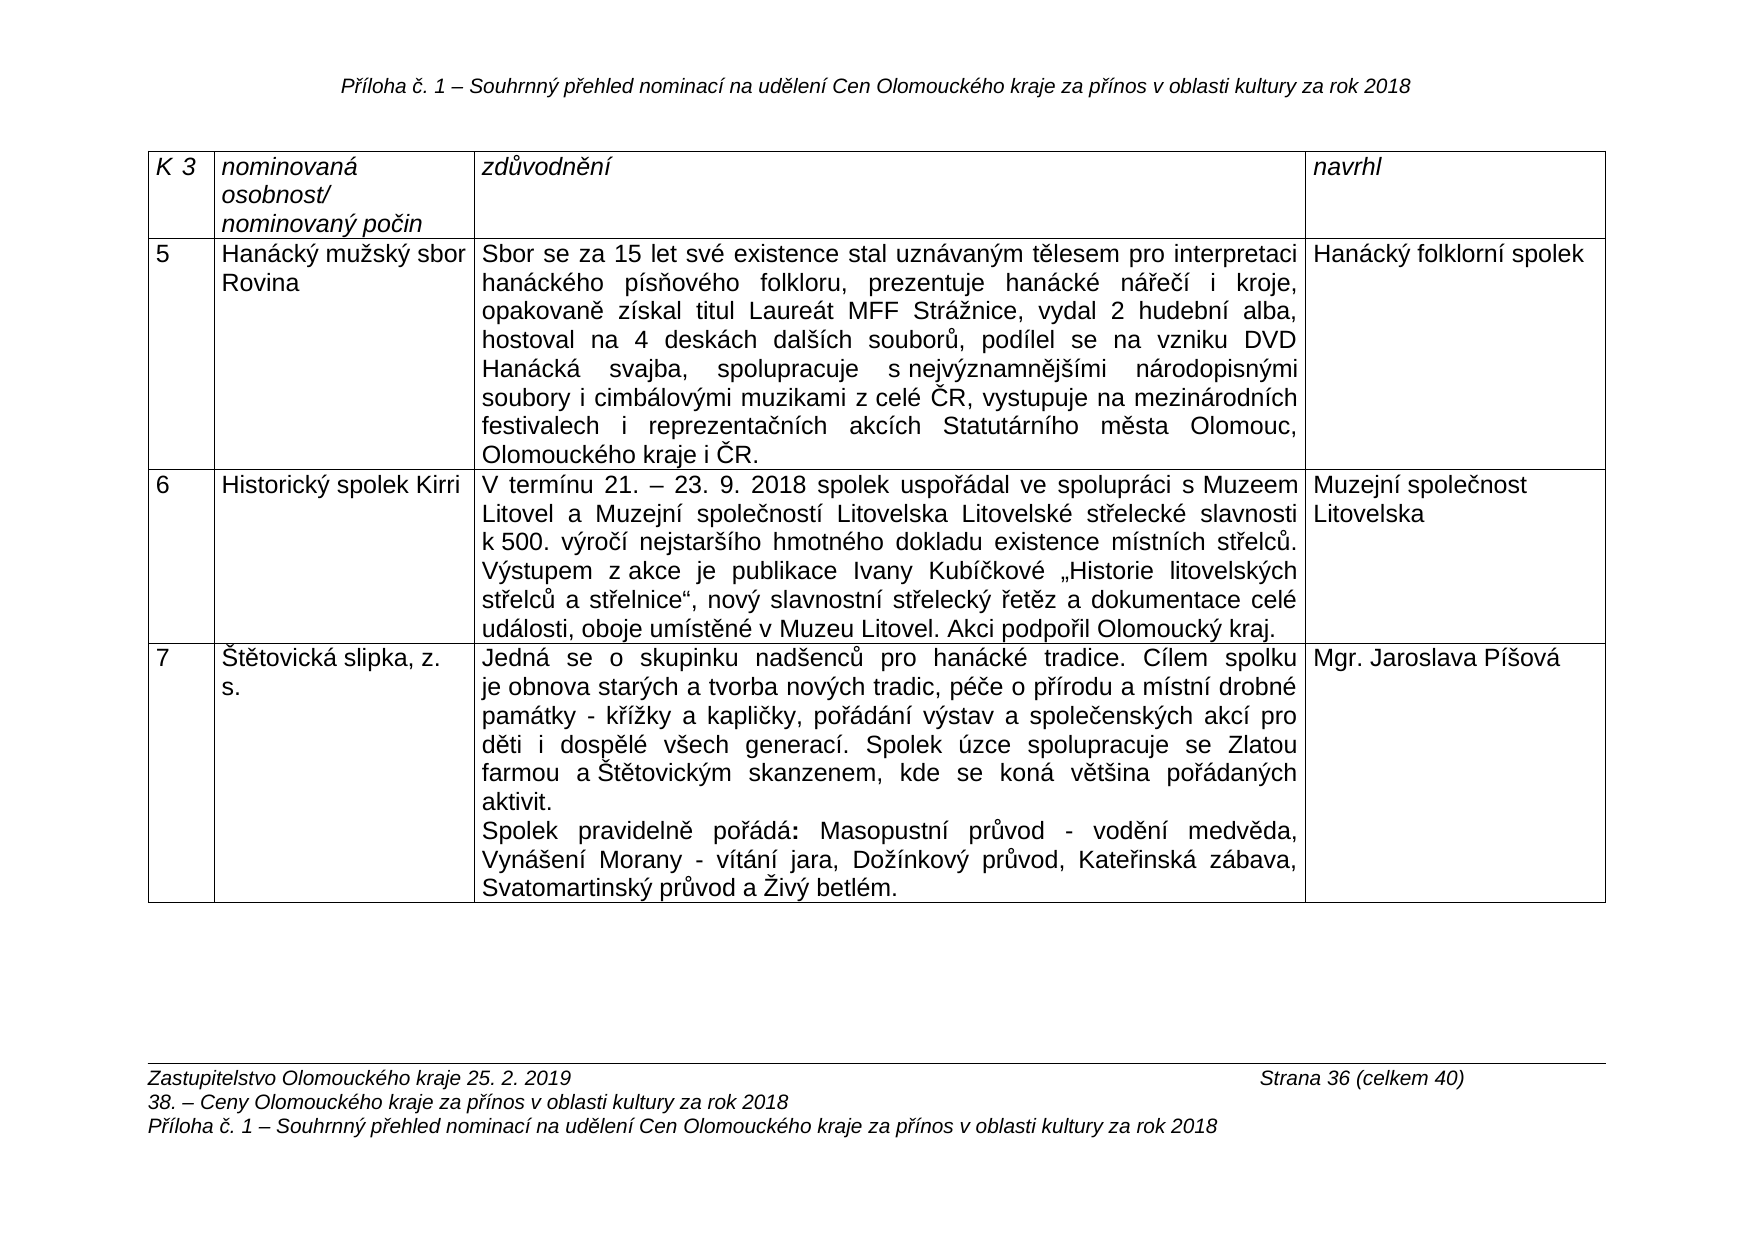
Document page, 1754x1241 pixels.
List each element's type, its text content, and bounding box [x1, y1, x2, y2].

table_cell 6 [149, 470, 214, 642]
table_cell Historický spolek Kirri [215, 470, 474, 642]
table_header zdůvodnění [475, 152, 1305, 238]
table_cell Muzejní společnost Litovelska [1306, 470, 1605, 642]
table_cell Hanácký folklorní spolek [1306, 239, 1605, 469]
table_header nominovaná osobnost/ nominovaný počin [215, 152, 474, 238]
table_header navrhl [1306, 152, 1605, 238]
table_header K 3 [149, 152, 214, 238]
table_cell V termínu 21. – 23. 9. 2018 spolek uspořádal ve spolupráci s Muzeem Litovel a Muzejní společností Litovelska Litovelské střelecké slavnosti k 500. výročí nejstaršího hmotného dokladu existence místních střelců. Výstupem z akce je publikace Ivany Kubíčkové „Historie litovelských střelců a střelnice“, nový slavnostní střelecký řetěz a dokumentace celé události, oboje umístěné v Muzeu Litovel. Akci podpořil Olomoucký kraj. [475, 470, 1305, 642]
table_cell 5 [149, 239, 214, 469]
table_cell Hanácký mužský sbor Rovina [215, 239, 474, 469]
table_cell 7 [149, 644, 214, 902]
table_cell Štětovická slipka, z. s. [215, 644, 474, 902]
table_cell Sbor se za 15 let své existence stal uznávaným tělesem pro interpretaci hanáckého písňového folkloru, prezentuje hanácké nářečí i kroje, opakovaně získal titul Laureát MFF Strážnice, vydal 2 hudební alba, hostoval na 4 deskách dalších souborů, podílel se na vzniku DVD Hanácká svajba, spolupracuje s nejvýznamnějšími národopisnými soubory i cimbálovými muzikami z celé ČR, vystupuje na mezinárodních festivalech i reprezentačních akcích Statutárního města Olomouc, Olomouckého kraje i ČR. [475, 239, 1305, 469]
table_cell Jedná se o skupinku nadšenců pro hanácké tradice. Cílem spolku je obnova starých a tvorba nových tradic, péče o přírodu a místní drobné památky - křížky a kapličky, pořádání výstav a společenských akcí pro děti i dospělé všech generací. Spolek úzce spolupracuje se Zlatou farmou a Štětovickým skanzenem, kde se koná většina pořádaných aktivit. Spolek pravidelně pořádá: Masopustní průvod - vodění medvěda, Vynášení Morany - vítání jara, Dožínkový průvod, Kateřinská zábava, Svatomartinský průvod a Živý betlém. [475, 644, 1305, 902]
table_cell Mgr. Jaroslava Píšová [1306, 644, 1605, 902]
